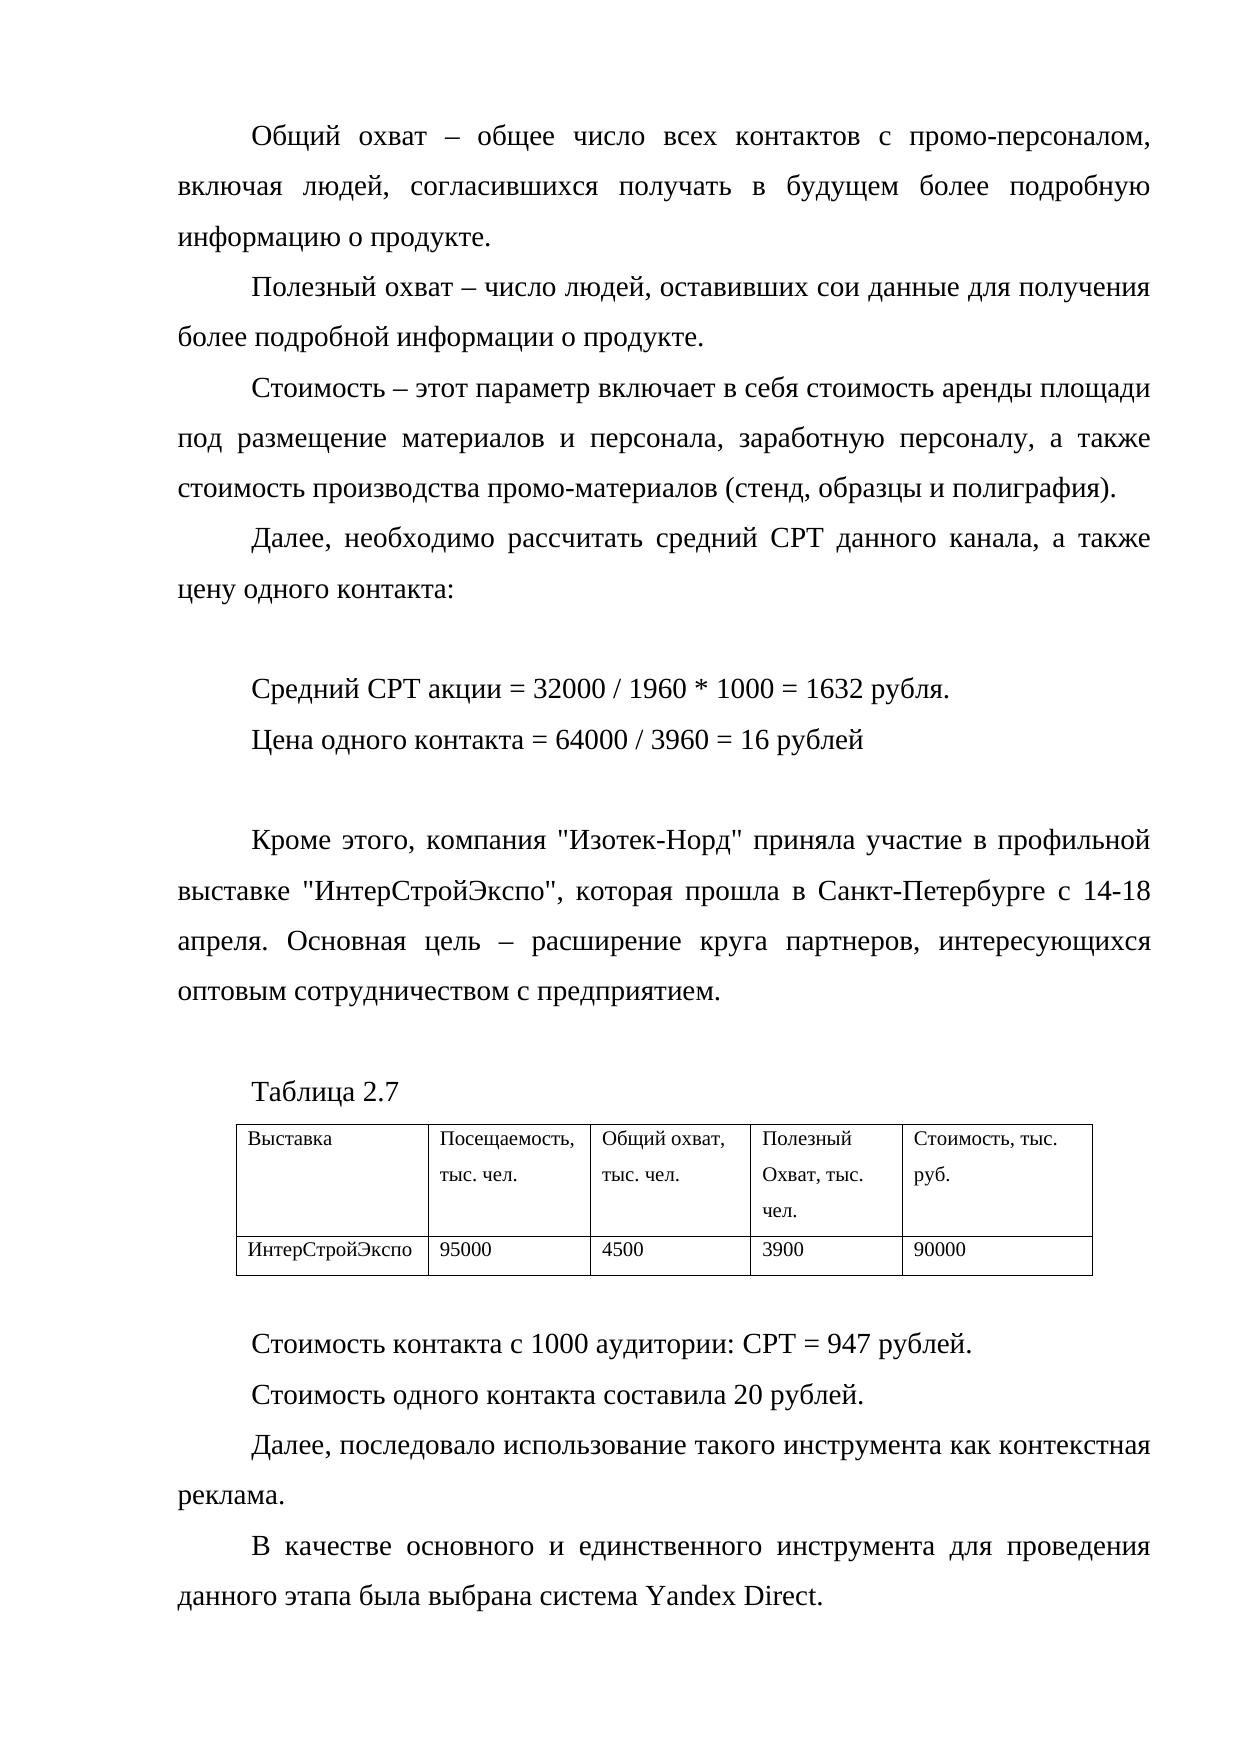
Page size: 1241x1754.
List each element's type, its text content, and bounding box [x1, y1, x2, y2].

table_header Выставка [237, 1125, 428, 1236]
table_cell 4500 [591, 1237, 750, 1275]
text Полезный охват – число людей, оставивших сои данные для получения более подробной информации о продукте. [177, 269, 1152, 353]
table_cell 95000 [429, 1237, 590, 1275]
table_cell 3900 [751, 1237, 902, 1275]
text Кроме этого, компания "Изотек-Норд" приняла участие в профильной выставке "ИнтерСтройЭкспо", которая прошла в Санкт-Петербурге с 14-18 апреля. Основная цель – расширение круга партнеров, интересующихся оптовым сотрудничеством с предприятием. [177, 822, 1152, 1007]
text Общий охват – общее число всех контактов с промо-персоналом, включая людей, согласившихся получать в будущем более подробную информацию о продукте. [177, 118, 1152, 252]
table_cell 90000 [903, 1237, 1092, 1275]
table_header Стоимость, тыс. руб. [903, 1125, 1092, 1236]
table_header Посещаемость, тыс. чел. [429, 1125, 590, 1236]
text Цена одного контакта = 64000 / 3960 = 16 рублей [177, 722, 1152, 755]
text Далее, необходимо рассчитать средний CPT данного канала, а также цену одного контакта: [177, 521, 1152, 604]
text Далее, последовало использование такого инструмента как контекстная реклама. [177, 1427, 1152, 1511]
text Стоимость контакта с 1000 аудитории: CPT = 947 рублей. [177, 1327, 1152, 1360]
table_header Полезный Охват, тыс. чел. [751, 1125, 902, 1236]
text Стоимость одного контакта составила 20 рублей. [177, 1377, 1152, 1410]
text Средний CPT акции = 32000 / 1960 * 1000 = 1632 рубля. [177, 672, 1152, 705]
table_header Общий охват, тыс. чел. [591, 1125, 750, 1236]
text Таблица 2.7 [177, 1074, 1152, 1108]
text Стоимость – этот параметр включает в себя стоимость аренды площади под размещение материалов и персонала, заработную персоналу, а также стоимость производства промо-материалов (стенд, образцы и полиграфия). [177, 370, 1152, 504]
text В качестве основного и единственного инструмента для проведения данного этапа была выбрана система Yandex Direct. [177, 1528, 1152, 1612]
table_cell ИнтерСтройЭкспо [237, 1237, 428, 1275]
